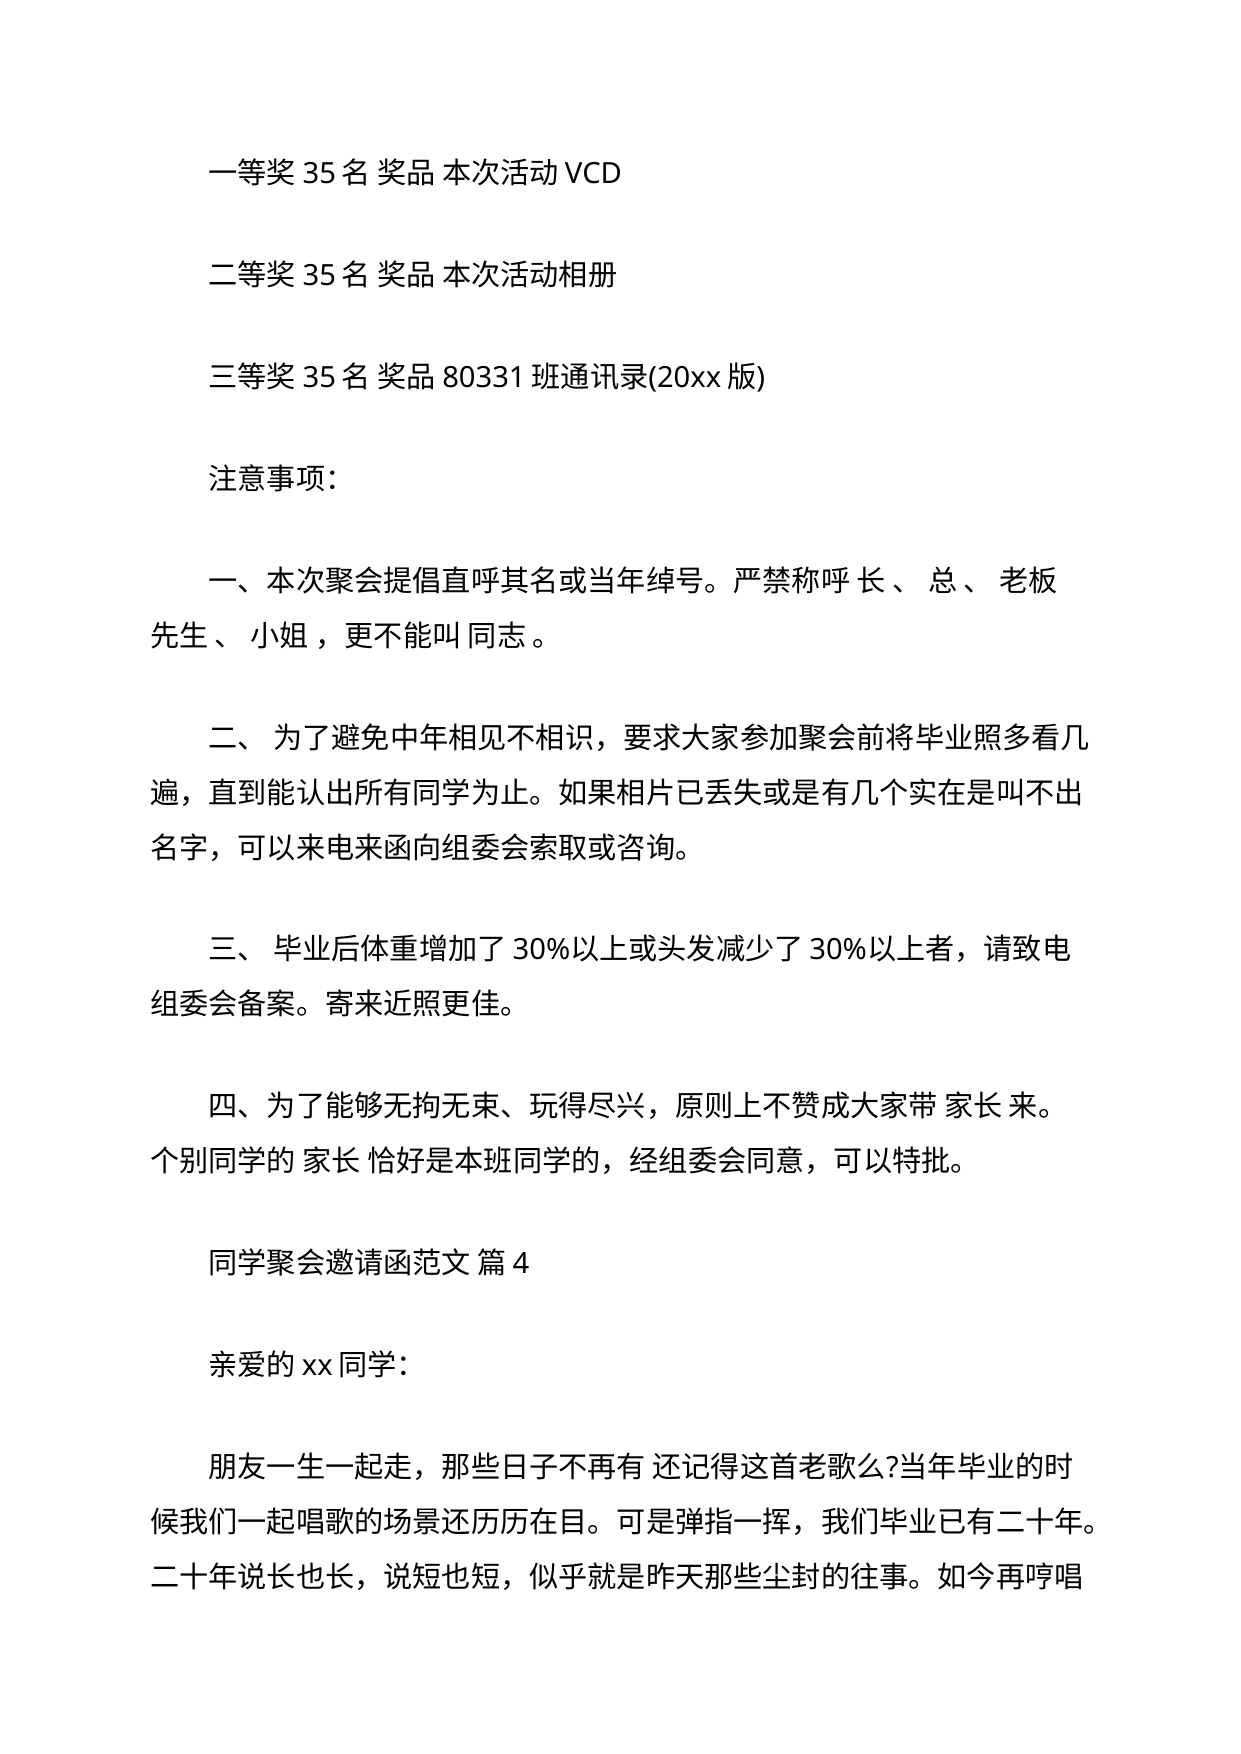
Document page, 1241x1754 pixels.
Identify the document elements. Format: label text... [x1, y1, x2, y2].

text 三等奖 35名 奖品 80331班通讯录(20xx版) [150, 354, 1090, 396]
text 同学聚会邀请函范文 篇4 [150, 1239, 1090, 1282]
text 四、为了能够无拘无束、玩得尽兴，原则上不赞成大家带 家长 来。个别同学的 家长 恰好是本班同学的，经组委会同意，可以特批。 [150, 1083, 1090, 1180]
text 三、 毕业后体重增加了30%以上或头发减少了30%以上者，请致电组委会备案。寄来近照更佳。 [150, 926, 1090, 1023]
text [150, 1443, 1090, 1596]
text 二等奖 35名 奖品 本次活动相册 [150, 252, 1090, 294]
text 注意事项： [150, 456, 1090, 498]
text 一、本次聚会提倡直呼其名或当年绰号。严禁称呼 长 、 总 、 老板 先生 、 小姐 ，更不能叫 同志 。 [150, 558, 1090, 655]
text 亲爱的xx同学： [150, 1341, 1090, 1384]
text 二、 为了避免中年相见不相识，要求大家参加聚会前将毕业照多看几遍，直到能认出所有同学为止。如果相片已丢失或是有几个实在是叫不出名字，可以来电来函向组委会索取或咨询。 [150, 714, 1090, 866]
text 一等奖 35名 奖品 本次活动VCD [150, 150, 1090, 192]
